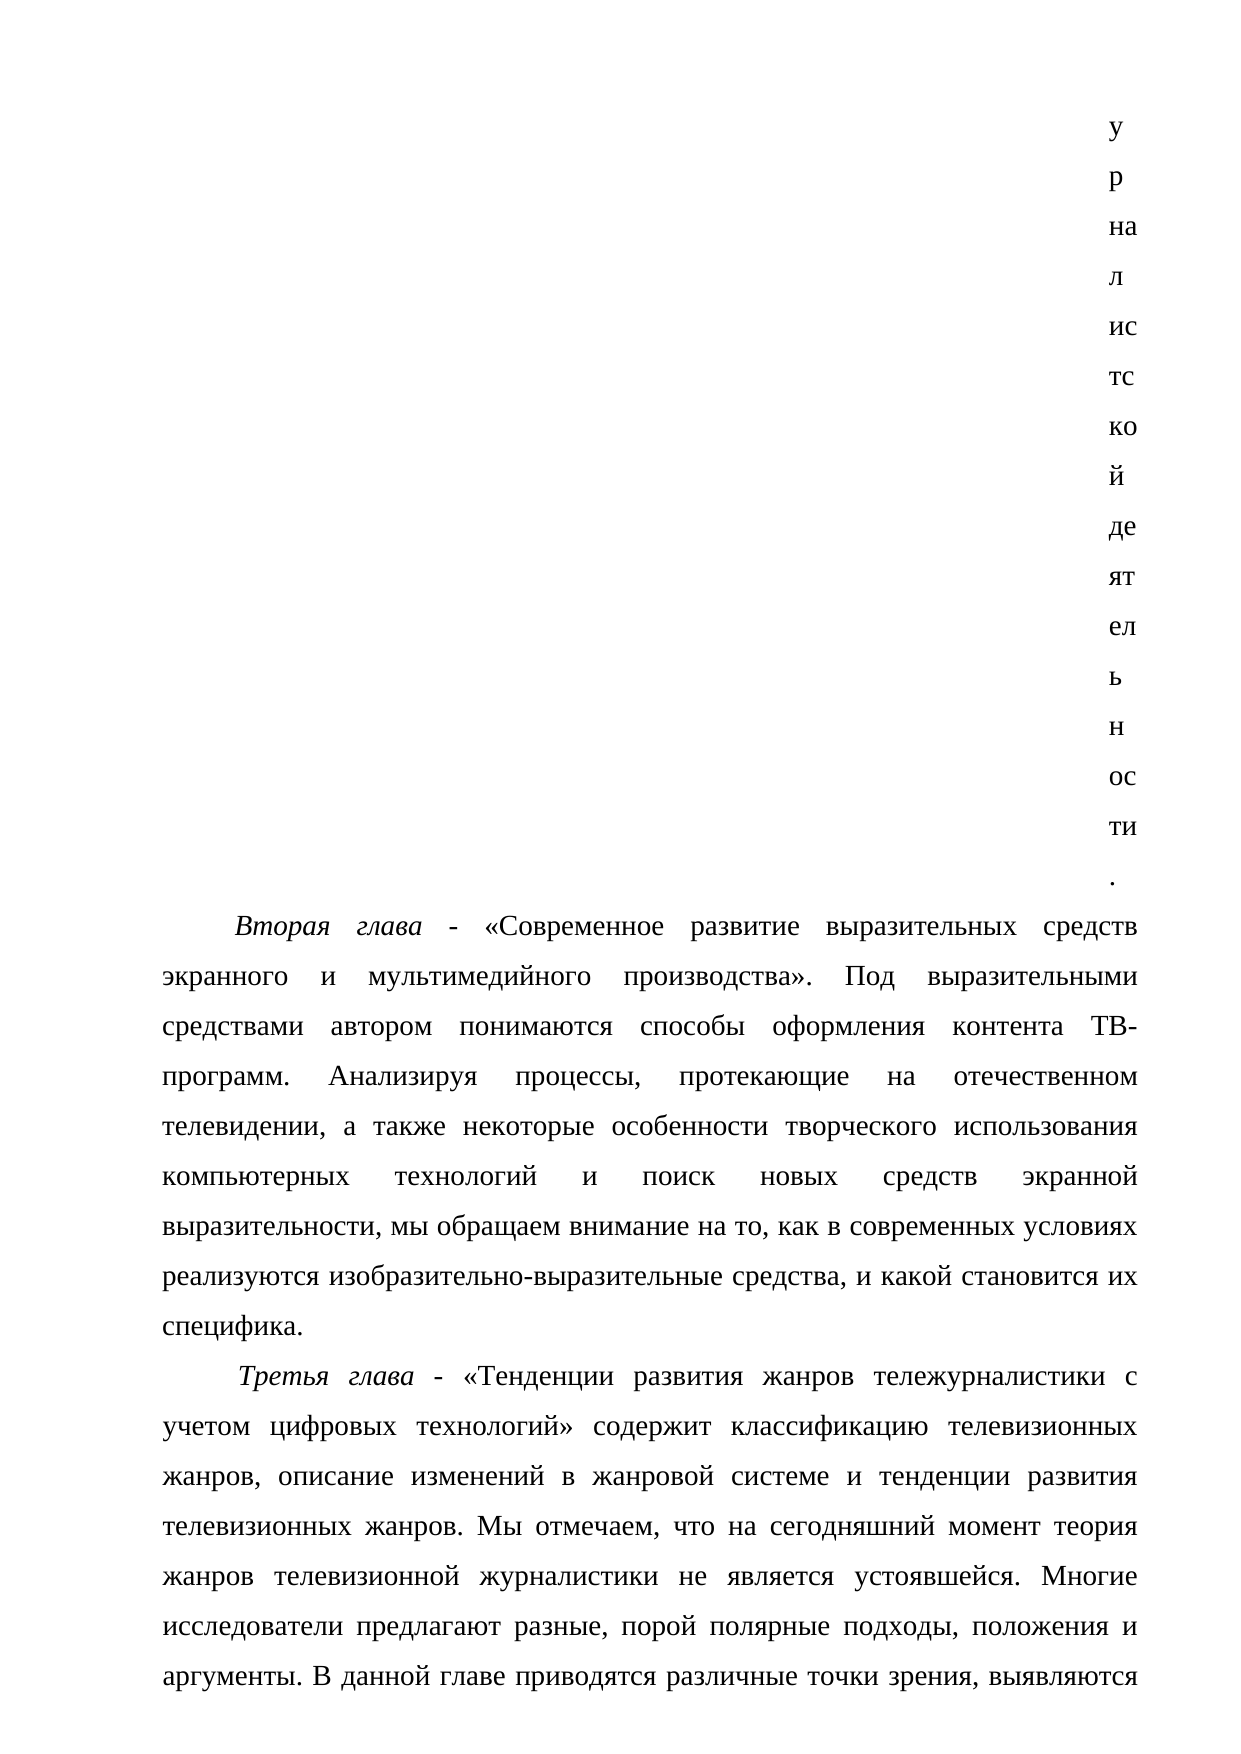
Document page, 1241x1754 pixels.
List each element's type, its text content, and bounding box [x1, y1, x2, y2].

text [162, 1346, 1138, 1696]
text Вторая глава - «Современное развитие выразительных средств экранного и мультимедийного производства». Под выразительными средствами автором понимаются способы оформления контента ТВ-программ. Анализируя процессы, протекающие на отечественном телевидении, а также некоторые особенности творческого использования компьютерных технологий и поиск новых средств экранной выразительности, мы обращаем внимание на то, как в современных условиях реализуются изобразительно-выразительные средства, и какой становится их специфика. [162, 896, 1138, 1346]
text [1109, 96, 1137, 896]
